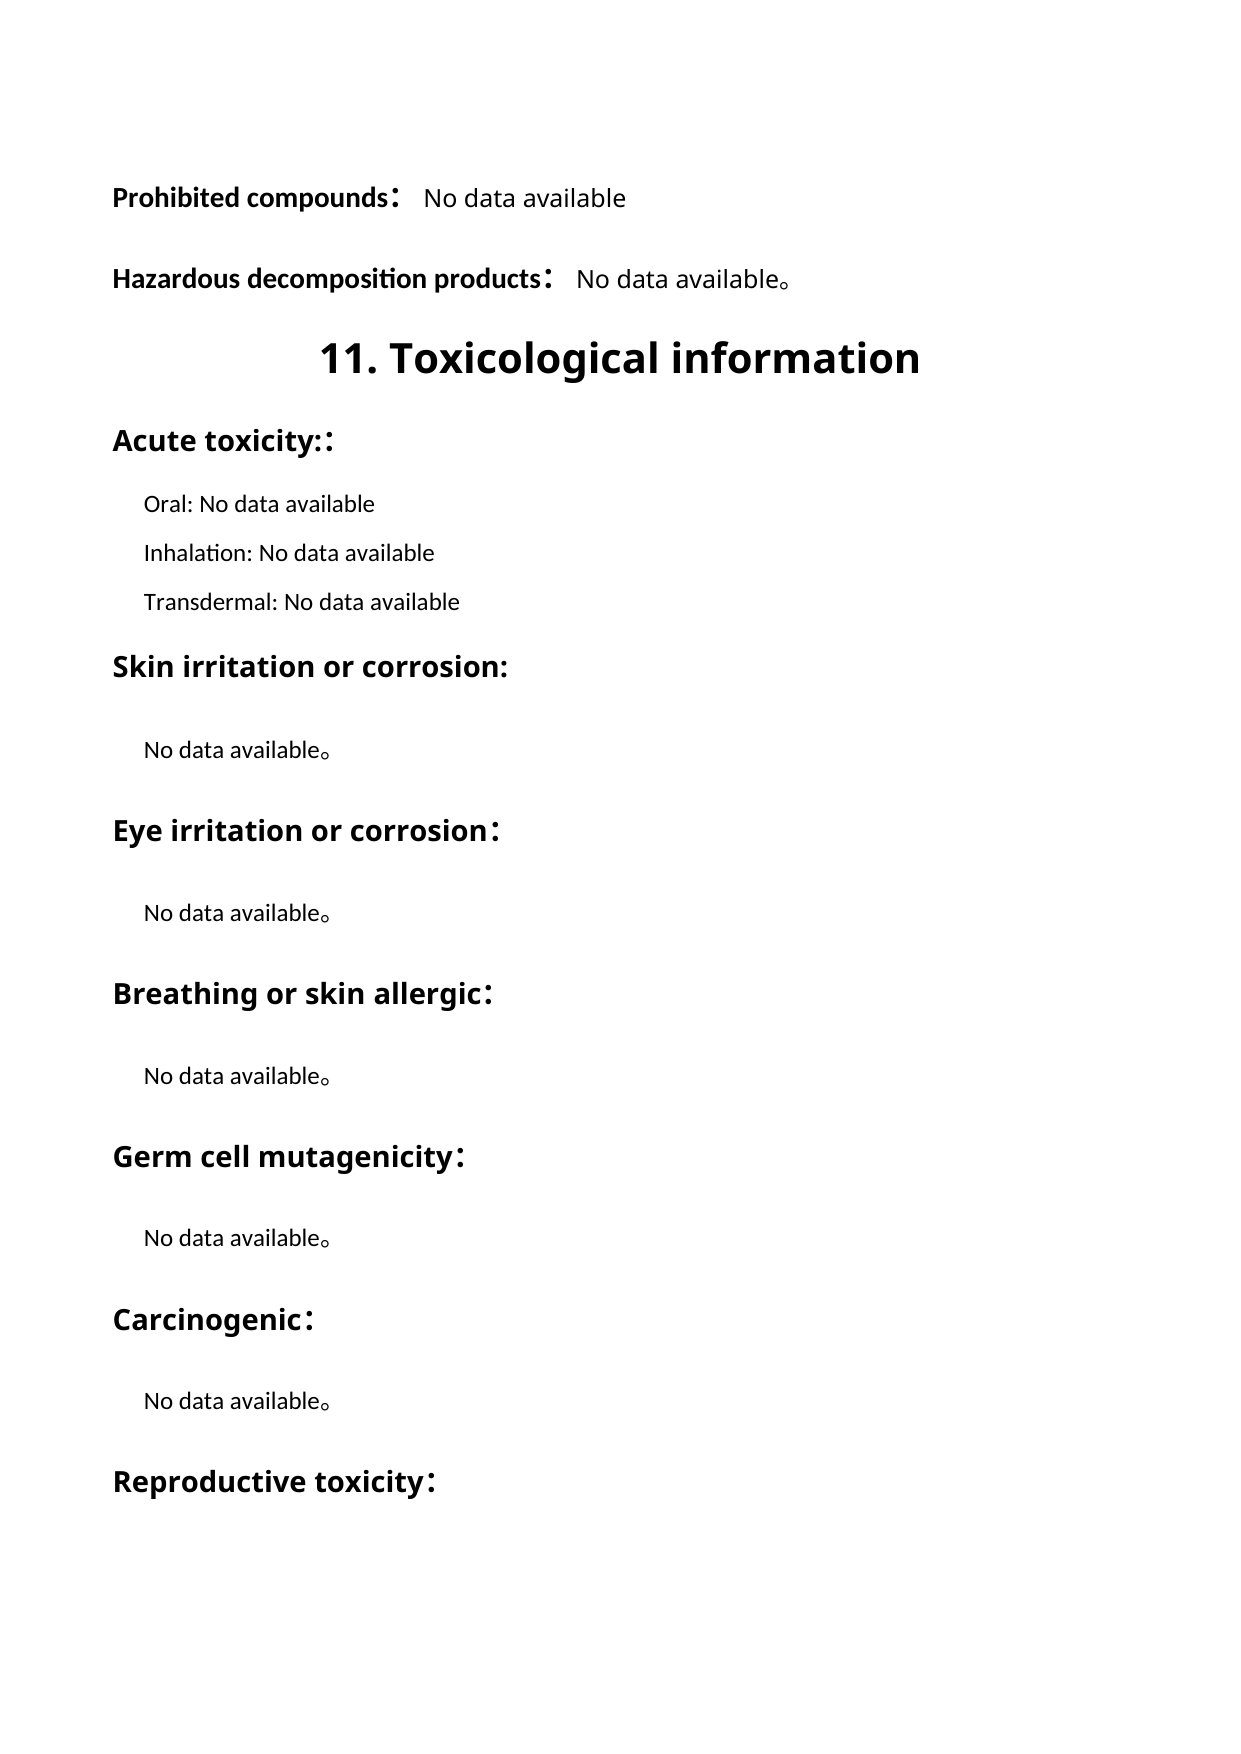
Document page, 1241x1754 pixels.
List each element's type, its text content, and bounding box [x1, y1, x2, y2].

subtitle Germ cell mutagenicity： [112, 1122, 1128, 1187]
text No data available。 [144, 1203, 1128, 1268]
text No data available。 [144, 878, 1128, 943]
subtitle Carcinogenic： [112, 1285, 1128, 1350]
text Prohibited compounds： No data available [112, 162, 1128, 227]
text No data available。 [144, 1366, 1128, 1431]
subtitle Skin irritation or corrosion: [112, 634, 1128, 699]
subtitle Acute toxicity:： [112, 406, 1128, 471]
text Inhalation: No data available [144, 536, 1128, 569]
subtitle Breathing or skin allergic： [112, 959, 1128, 1024]
text Oral: No data available [144, 487, 1128, 520]
subtitle Eye irritation or corrosion： [112, 797, 1128, 862]
text Transdermal: No data available [144, 585, 1128, 618]
text Hazardous decomposition products： No data available。 [112, 243, 1128, 308]
text No data available。 [144, 1041, 1128, 1106]
subtitle 11. Toxicological information [112, 325, 1128, 390]
text No data available。 [144, 715, 1128, 780]
subtitle Reproductive toxicity： [112, 1447, 1128, 1512]
